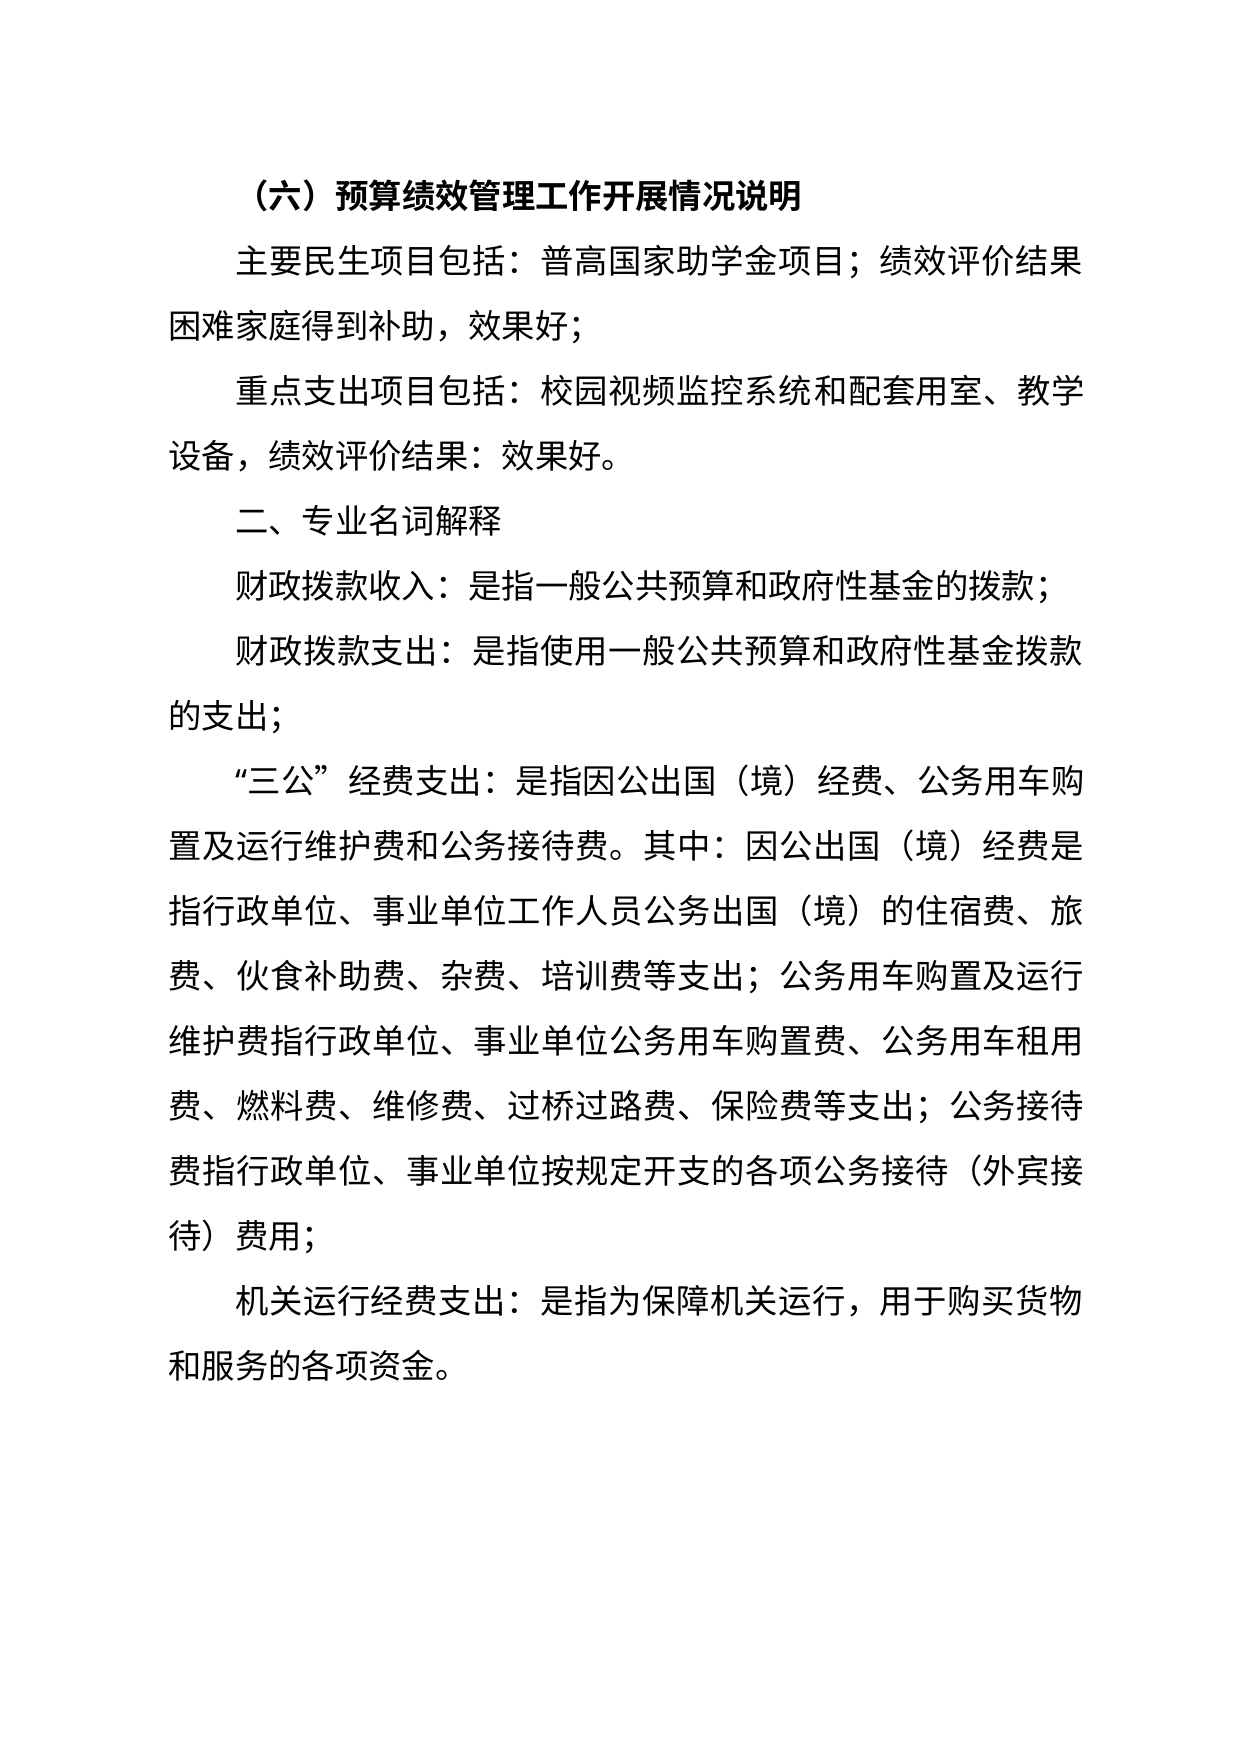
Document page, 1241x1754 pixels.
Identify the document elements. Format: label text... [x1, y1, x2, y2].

text 主要民生项目包括：普高国家助学金项目；绩效评价结果：困难家庭得到补助，效果好； [168, 227, 1086, 357]
text “三公”经费支出：是指因公出国（境）经费、公务用车购置及运行维护费和公务接待费。其中：因公出国（境）经费是指行政单位、事业单位工作人员公务出国（境）的住宿费、旅费、伙食补助费、杂费、培训费等支出；公务用车购置及运行维护费指行政单位、事业单位公务用车购置费、公务用车租用费、燃料费、维修费、过桥过路费、保险费等支出；公务接待费指行政单位、事业单位按规定开支的各项公务接待（外宾接待）费用； [168, 747, 1086, 1267]
text 重点支出项目包括：校园视频监控系统和配套用室、教学设备，绩效评价结果：效果好。 [168, 357, 1086, 487]
text 财政拨款支出：是指使用一般公共预算和政府性基金拨款的支出； [168, 617, 1086, 747]
text 机关运行经费支出：是指为保障机关运行，用于购买货物和服务的各项资金。 [168, 1267, 1086, 1397]
text 二、专业名词解释 [168, 487, 1086, 552]
text （六）预算绩效管理工作开展情况说明 [168, 162, 1086, 227]
text 财政拨款收入：是指一般公共预算和政府性基金的拨款； [168, 552, 1086, 617]
